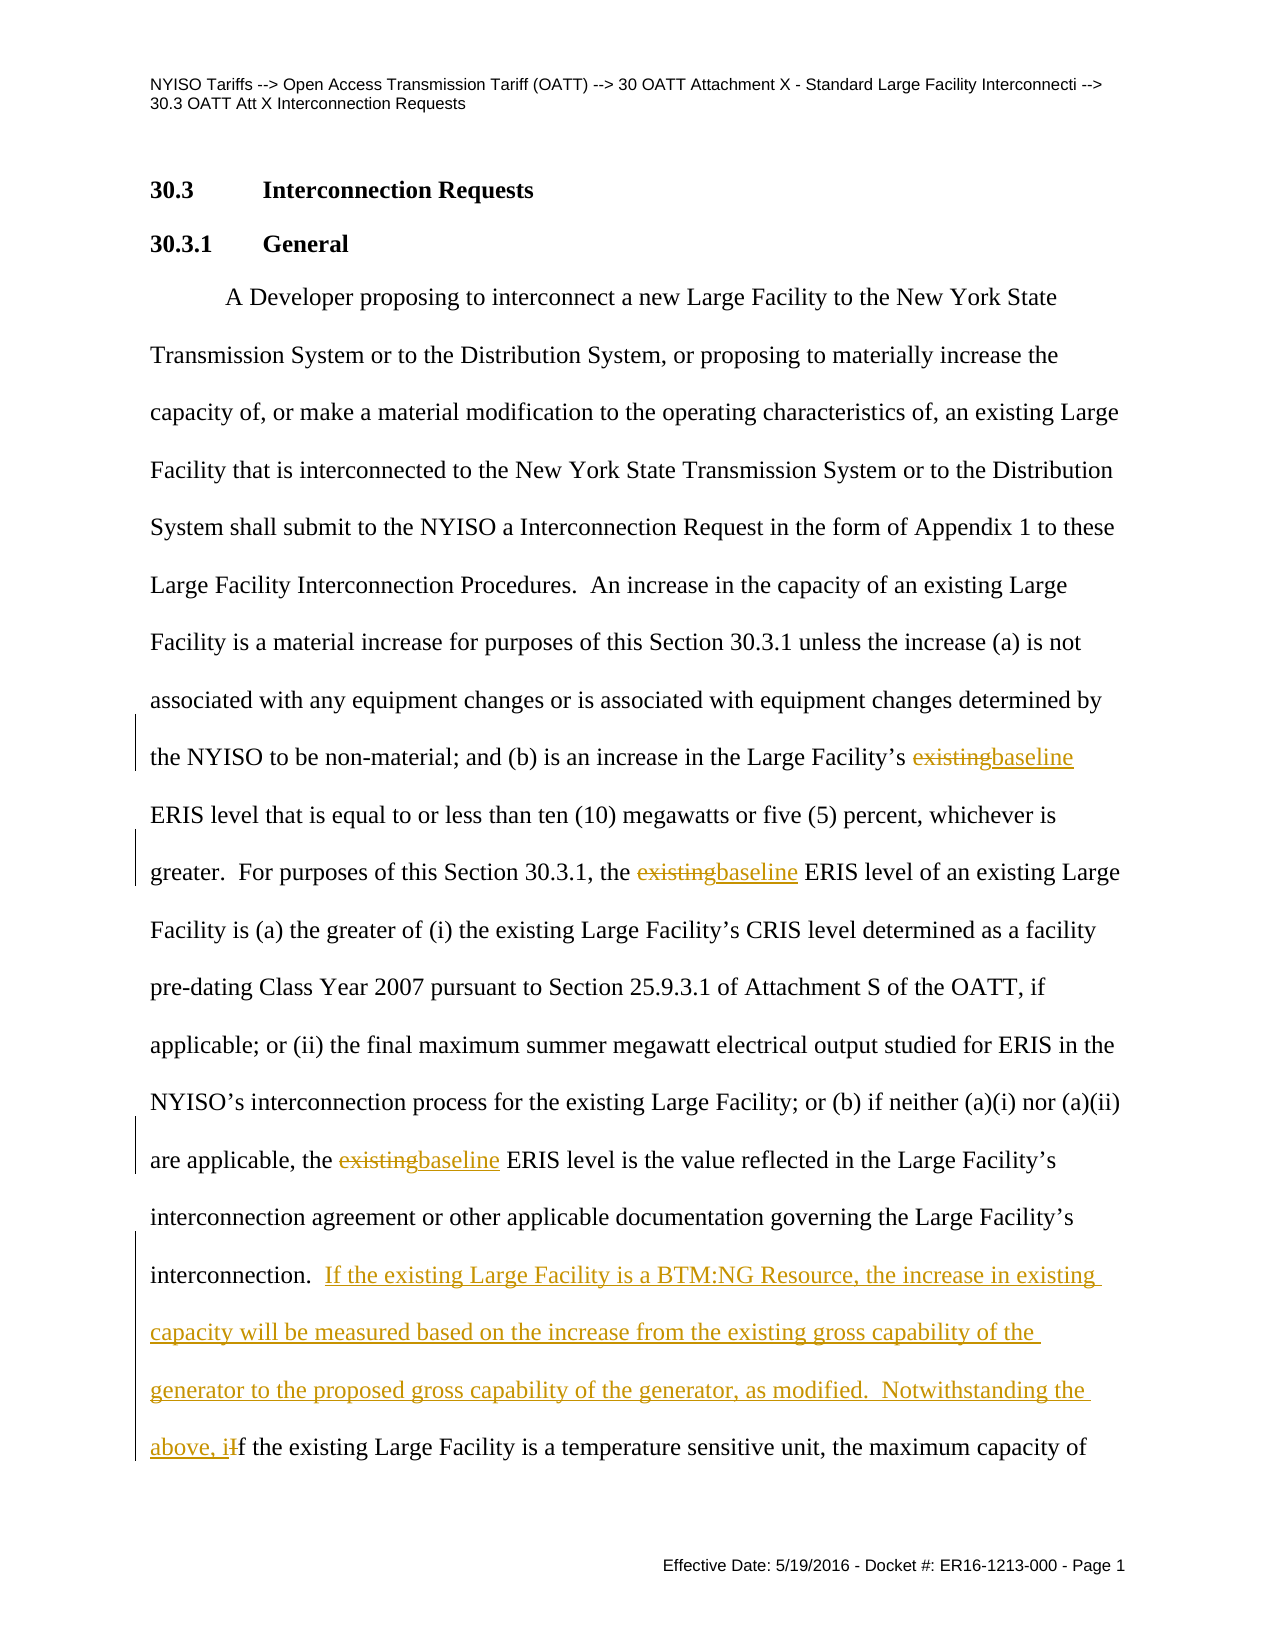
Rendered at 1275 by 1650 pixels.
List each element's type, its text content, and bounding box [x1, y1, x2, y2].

subtitle 30.3.1 General [150, 229, 1059, 257]
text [150, 282, 1125, 1461]
subtitle 30.3 Interconnection Requests [150, 175, 1123, 204]
